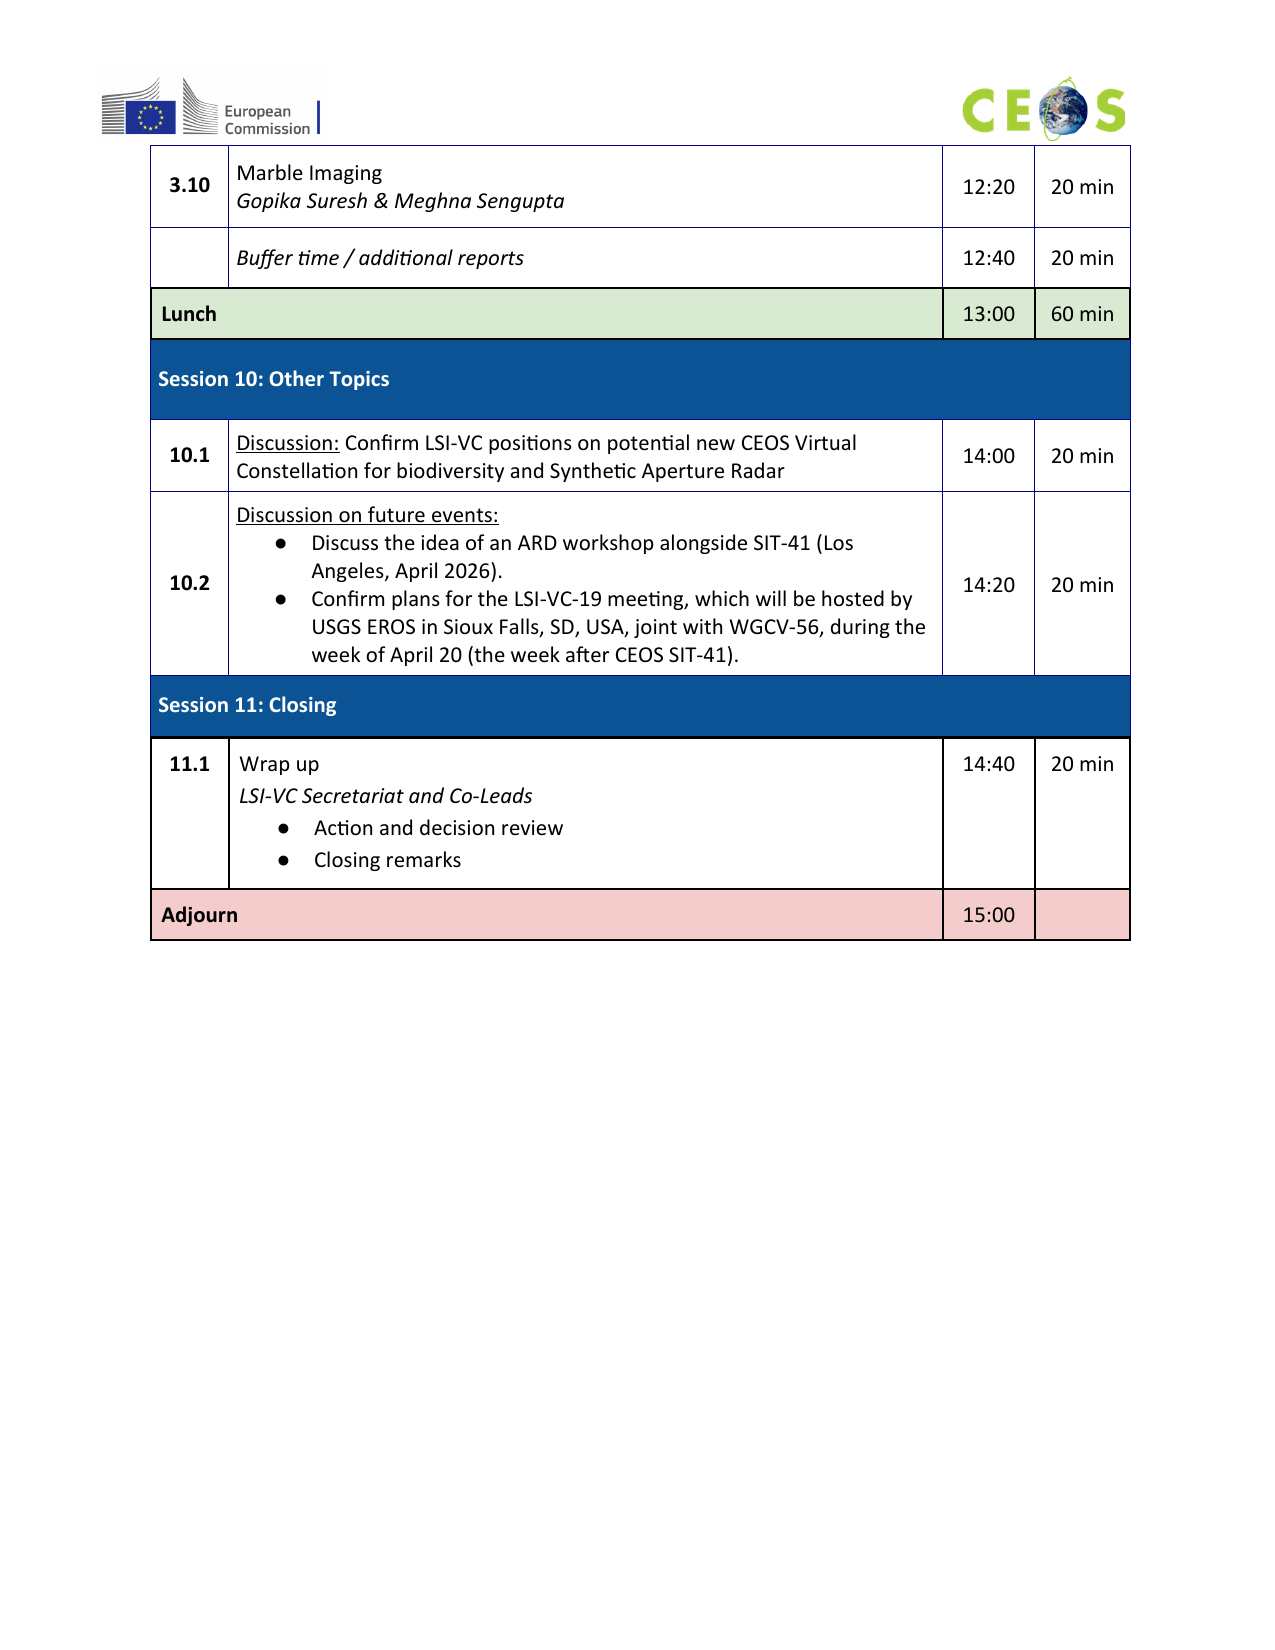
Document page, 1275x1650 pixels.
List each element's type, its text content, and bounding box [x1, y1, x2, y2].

table_cell 60 min [1036, 289, 1129, 338]
table_cell 14:40 [944, 739, 1034, 888]
table_cell 20 min [1036, 739, 1129, 888]
table_cell Lunch [152, 289, 942, 338]
table_cell Session 10: Other Topics [151, 340, 1130, 419]
table_cell 20 min [1035, 228, 1130, 287]
table_cell 14:00 [943, 420, 1034, 491]
table_cell 12:40 [943, 228, 1034, 287]
table_cell Discussion on future events: Discuss the idea of an ARD workshop alongside SIT-41 (Los Angeles, April 2026). Confirm plans for the LSI-VC-19 meeting, which will be hosted by USGS EROS in Sioux Falls, SD, USA, joint with WGCV-56, during the week of April 20 (the week after CEOS SIT-41). [229, 492, 942, 675]
table_cell 13:00 [944, 289, 1034, 338]
table_cell [1036, 890, 1129, 939]
table_cell 10.2 [151, 492, 228, 675]
table_cell Adjourn [152, 890, 942, 939]
picture [95, 67, 327, 146]
table_cell Marble Imaging Gopika Suresh & Meghna Sengupta [229, 146, 942, 227]
table_cell 20 min [1035, 146, 1130, 227]
table_cell Session 11: Closing [151, 676, 1130, 736]
table_cell Wrap up LSI-VC Secretariat and Co-Leads Action and decision review Closing remarks [230, 739, 942, 888]
picture [962, 76, 1125, 141]
table_cell 14:20 [943, 492, 1034, 675]
table_cell [151, 228, 228, 287]
table_cell 10.1 [151, 420, 228, 491]
table_cell 20 min [1035, 420, 1130, 491]
table_cell Discussion: Confirm LSI-VC positions on potential new CEOS Virtual Constellation for biodiversity and Synthetic Aperture Radar [229, 420, 942, 491]
table_cell 15:00 [944, 890, 1034, 939]
table_cell Buffer time / additional reports [229, 228, 942, 287]
table_cell 3.10 [151, 146, 228, 227]
table_cell 12:20 [943, 146, 1034, 227]
table_cell 11.1 [152, 739, 228, 888]
table_cell 20 min [1035, 492, 1130, 675]
